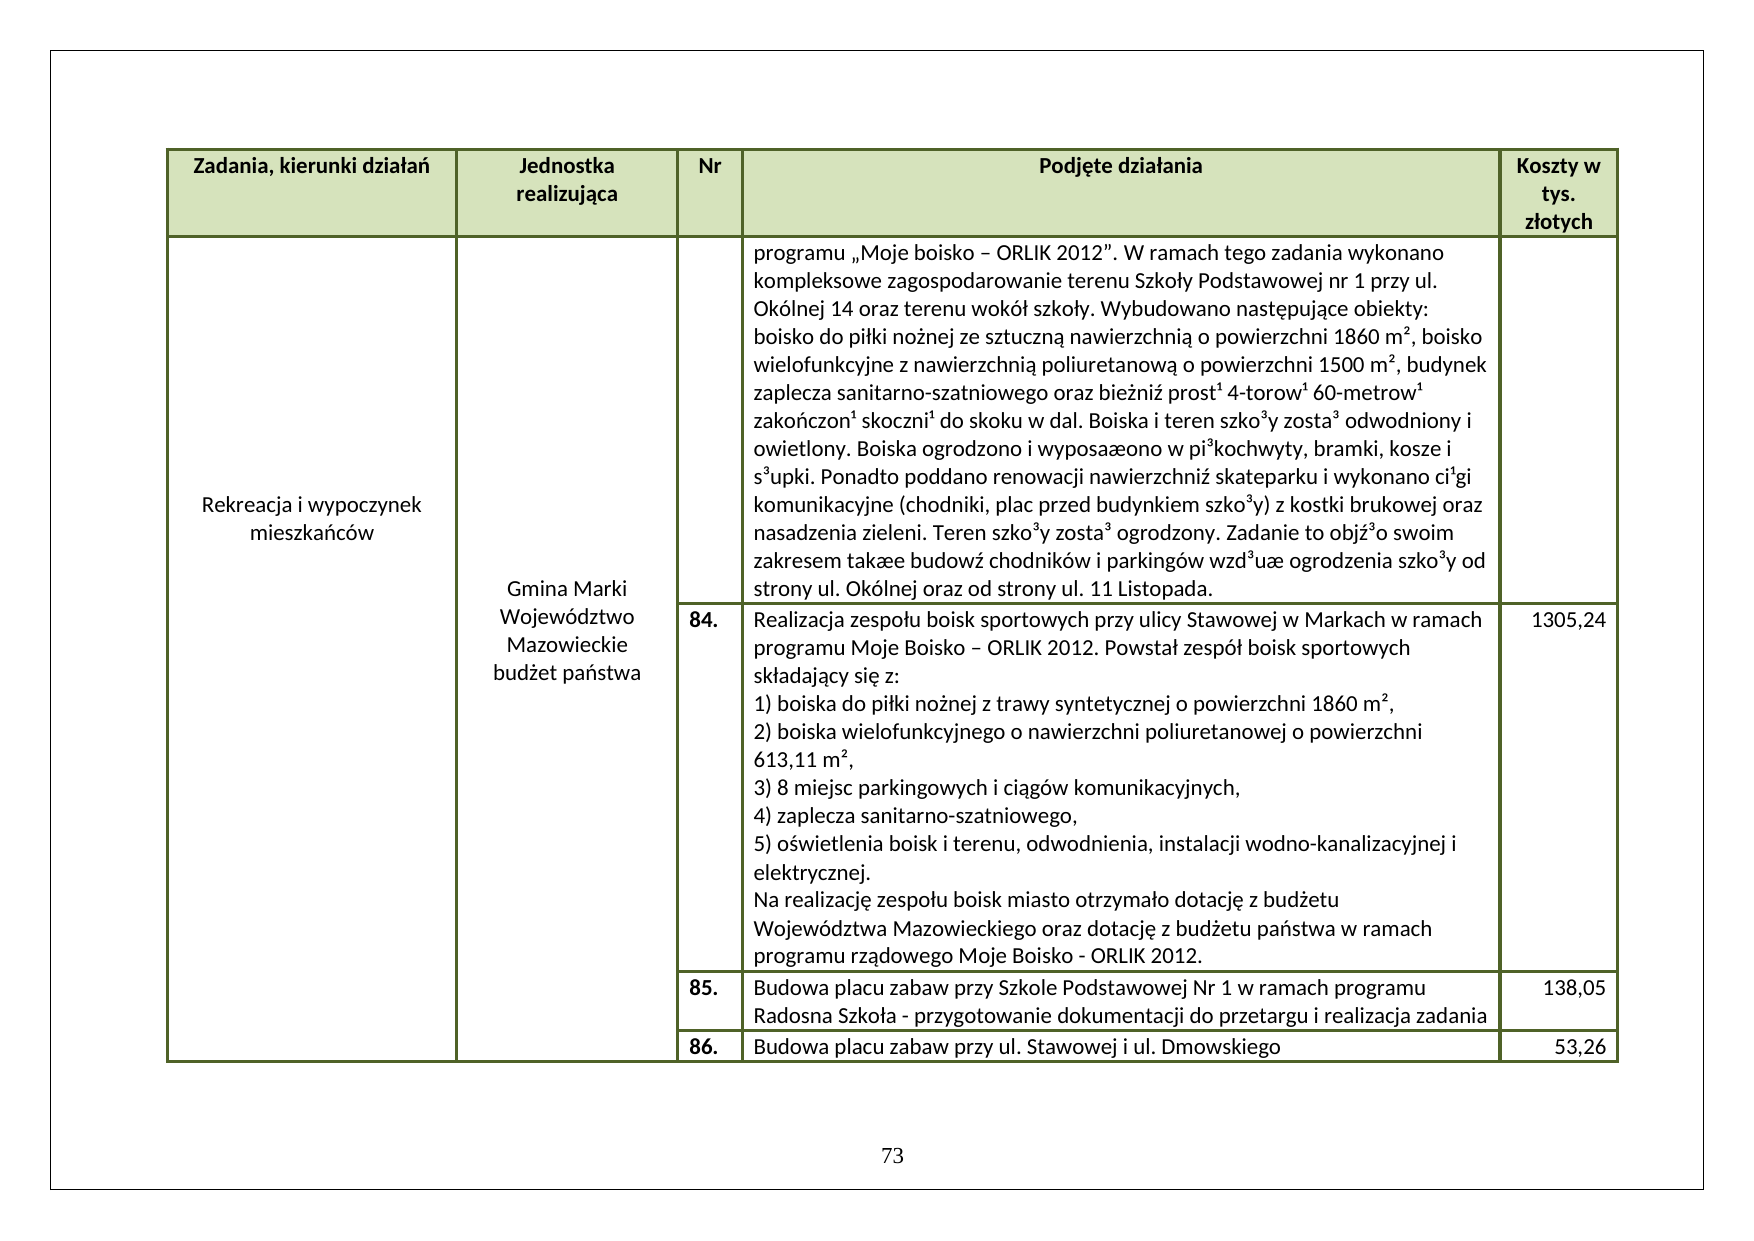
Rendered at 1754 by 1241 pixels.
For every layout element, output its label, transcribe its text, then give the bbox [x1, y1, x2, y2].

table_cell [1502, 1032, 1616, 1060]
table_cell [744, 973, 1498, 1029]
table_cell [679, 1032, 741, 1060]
table_header Jednostka realizująca [458, 151, 676, 235]
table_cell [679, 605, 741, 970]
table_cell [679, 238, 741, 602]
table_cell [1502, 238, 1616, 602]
table_header Koszty w tys. złotych [1502, 151, 1616, 235]
table_header Podjęte działania [744, 151, 1498, 235]
table_header Zadania, kierunki działań [169, 151, 455, 235]
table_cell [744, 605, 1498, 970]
table_header Nr [679, 151, 741, 235]
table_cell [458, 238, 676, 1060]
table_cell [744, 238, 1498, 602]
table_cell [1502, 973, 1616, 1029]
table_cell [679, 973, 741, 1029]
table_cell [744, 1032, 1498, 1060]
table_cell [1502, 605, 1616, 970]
